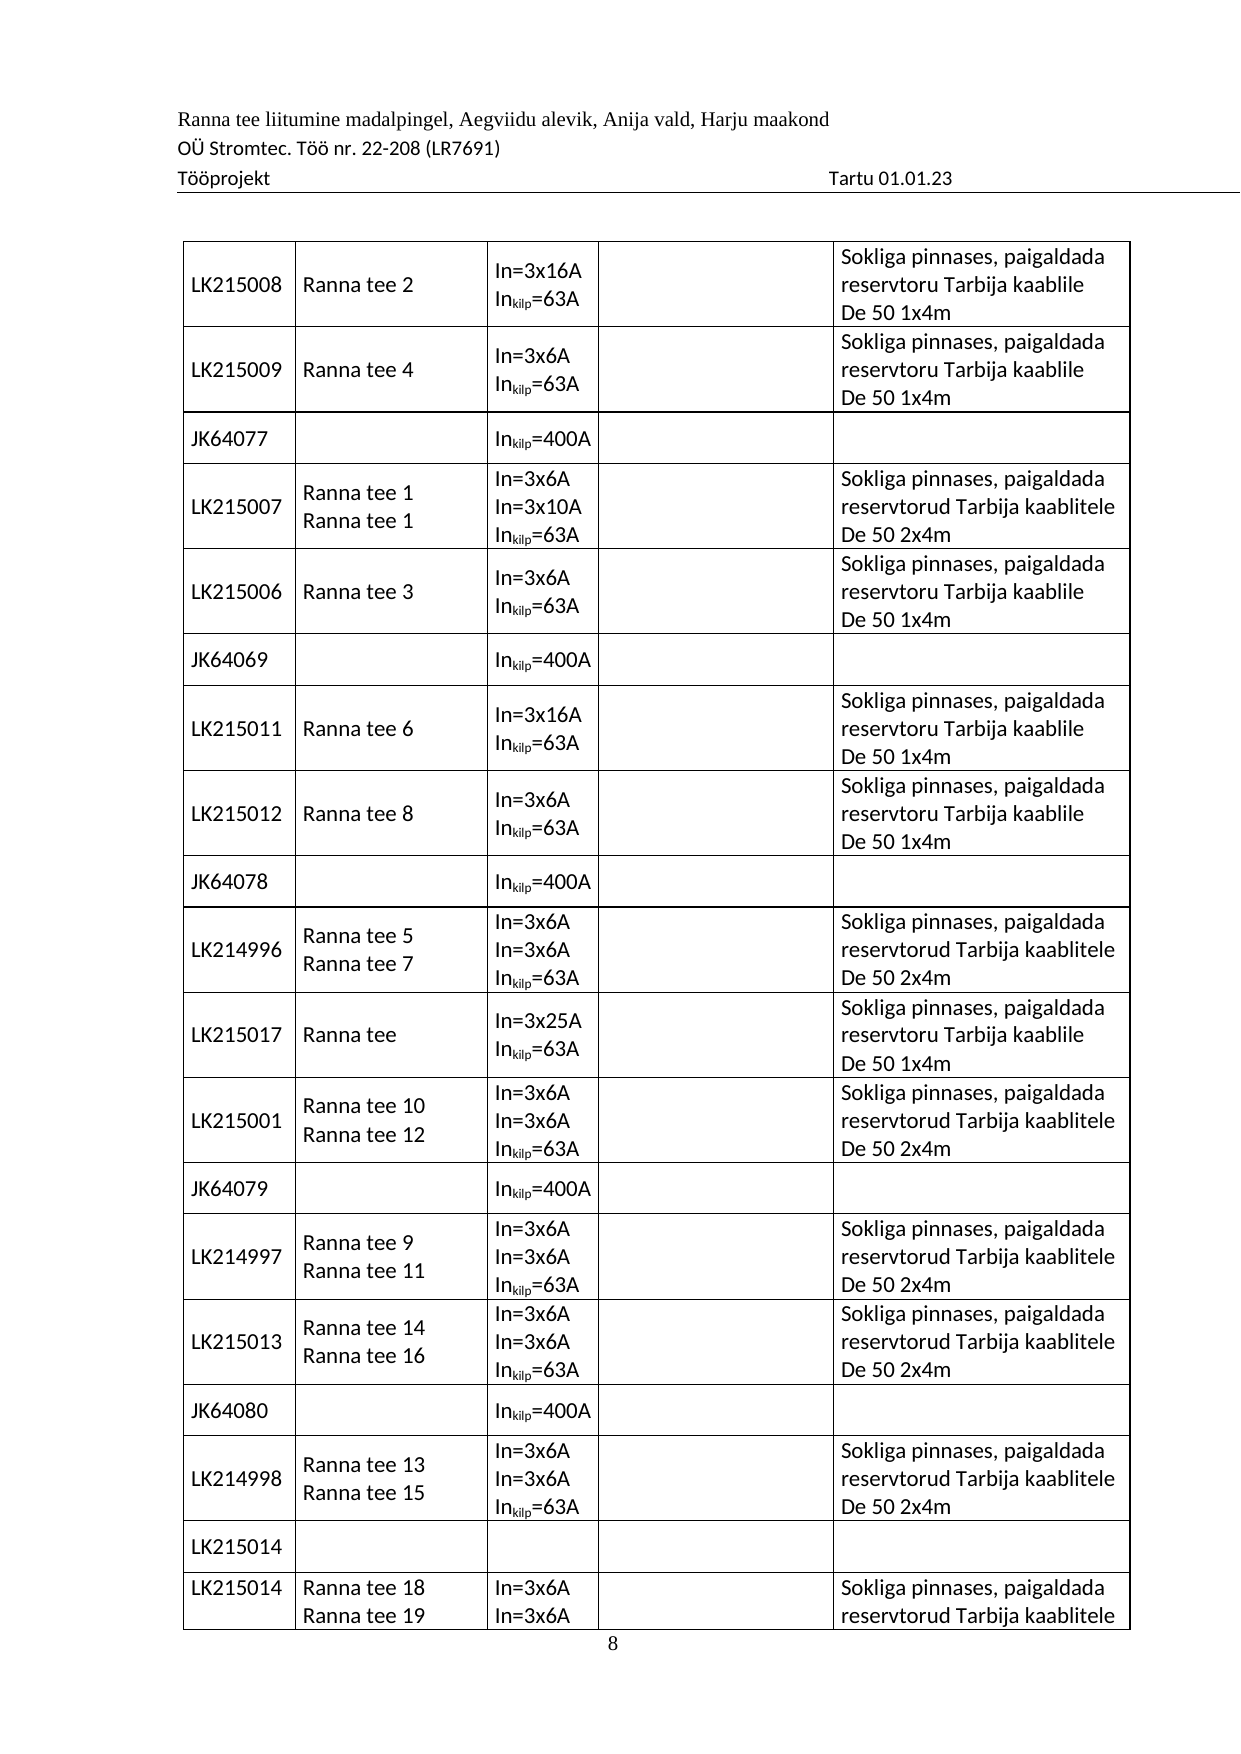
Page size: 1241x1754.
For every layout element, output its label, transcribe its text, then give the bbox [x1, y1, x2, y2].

table_cell LK215009 [184, 327, 295, 411]
table_cell [296, 1385, 487, 1435]
table_cell In=3x6A In=3x6A Inkilp=63A [488, 1300, 598, 1383]
table_cell In=3x6A In=3x6A Inkilp=63A [488, 1078, 598, 1162]
table_cell Sokliga pinnases, paigaldada reservtorud Tarbija kaablitele De 50 2x4m [834, 464, 1129, 548]
table_cell [599, 771, 833, 855]
table_cell [599, 242, 833, 326]
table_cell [488, 1573, 598, 1629]
table_cell In=3x16A Inkilp=63A [488, 242, 598, 326]
table_cell JK64077 [184, 413, 295, 463]
table_cell LK215008 [184, 242, 295, 326]
table_cell Inkilp=400A [488, 413, 598, 463]
table_cell [599, 413, 833, 463]
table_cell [834, 1436, 1129, 1520]
table_cell Ranna tee 8 [296, 771, 487, 855]
table_cell Sokliga pinnases, paigaldada reservtorud Tarbija kaablitele De 50 2x4m [834, 1078, 1129, 1162]
table_cell LK215012 [184, 771, 295, 855]
table_cell LK215007 [184, 464, 295, 548]
table_cell [599, 549, 833, 633]
table_cell [296, 856, 487, 906]
table_cell JK64078 [184, 856, 295, 906]
table_cell [834, 1521, 1129, 1572]
table_cell [296, 634, 487, 685]
table_cell [599, 686, 833, 770]
table_cell [599, 1300, 833, 1383]
table_cell In=3x6A In=3x6A Inkilp=63A [488, 908, 598, 992]
table_cell [599, 464, 833, 548]
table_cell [296, 1573, 487, 1629]
table_cell [599, 993, 833, 1077]
table_cell Ranna tee 13 Ranna tee 15 [296, 1436, 487, 1520]
table_cell [599, 634, 833, 685]
table_cell Sokliga pinnases, paigaldada reservtorud Tarbija kaablitele De 50 2x4m [834, 908, 1129, 992]
table_cell LK215011 [184, 686, 295, 770]
table_cell Ranna tee 2 [296, 242, 487, 326]
table_cell [834, 413, 1129, 463]
table_cell Inkilp=400A [488, 1163, 598, 1213]
table_cell In=3x6A In=3x10A Inkilp=63A [488, 464, 598, 548]
table_cell [599, 1163, 833, 1213]
table_cell Ranna tee 1 Ranna tee 1 [296, 464, 487, 548]
table_cell LK214998 [184, 1436, 295, 1520]
table_cell [599, 1385, 833, 1435]
table_cell Ranna tee 4 [296, 327, 487, 411]
table_cell LK214996 [184, 908, 295, 992]
table_cell Ranna tee 14 Ranna tee 16 [296, 1300, 487, 1383]
table_cell [834, 856, 1129, 906]
table_cell In=3x6A Inkilp=63A [488, 327, 598, 411]
table_cell LK215014 [184, 1573, 295, 1629]
table_cell In=3x25A Inkilp=63A [488, 993, 598, 1077]
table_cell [834, 242, 1129, 326]
table_cell JK64069 [184, 634, 295, 685]
table_cell LK215001 [184, 1078, 295, 1162]
table_cell Sokliga pinnases, paigaldada reservtorud Tarbija kaablitele De 50 2x4m [834, 1300, 1129, 1383]
table_cell [296, 413, 487, 463]
table_cell [599, 1573, 833, 1629]
table_cell In=3x6A Inkilp=63A [488, 771, 598, 855]
table_cell [488, 1521, 598, 1572]
table_cell Inkilp=400A [488, 634, 598, 685]
table_cell JK64079 [184, 1163, 295, 1213]
table_cell LK215017 [184, 993, 295, 1077]
table_cell [599, 1078, 833, 1162]
table_cell [834, 634, 1129, 685]
table_cell [834, 1163, 1129, 1213]
table_cell Inkilp=400A [488, 856, 598, 906]
table_cell In=3x6A In=3x6A Inkilp=63A [488, 1436, 598, 1520]
table_cell [599, 856, 833, 906]
table_cell Ranna tee 9 Ranna tee 11 [296, 1214, 487, 1298]
table_cell Sokliga pinnases, paigaldada reservtoru Tarbija kaablile De 50 1x4m [834, 771, 1129, 855]
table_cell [834, 1573, 1129, 1629]
table_cell [296, 1521, 487, 1572]
table_cell LK214997 [184, 1214, 295, 1298]
table_cell Ranna tee [296, 993, 487, 1077]
table_cell LK215006 [184, 549, 295, 633]
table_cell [834, 327, 1129, 411]
table_cell Sokliga pinnases, paigaldada reservtorud Tarbija kaablitele De 50 2x4m [834, 1214, 1129, 1298]
table_cell [834, 1385, 1129, 1435]
table_cell Sokliga pinnases, paigaldada reservtoru Tarbija kaablile De 50 1x4m [834, 549, 1129, 633]
table_cell [599, 327, 833, 411]
table_cell In=3x6A In=3x6A Inkilp=63A [488, 1214, 598, 1298]
table_cell LK215014 [184, 1521, 295, 1572]
table_cell In=3x16A Inkilp=63A [488, 686, 598, 770]
table_cell Ranna tee 3 [296, 549, 487, 633]
table_cell In=3x6A Inkilp=63A [488, 549, 598, 633]
table_cell Sokliga pinnases, paigaldada reservtoru Tarbija kaablile De 50 1x4m [834, 686, 1129, 770]
table_cell [599, 908, 833, 992]
table_cell LK215013 [184, 1300, 295, 1383]
table_cell Sokliga pinnases, paigaldada reservtoru Tarbija kaablile De 50 1x4m [834, 993, 1129, 1077]
table_cell [599, 1214, 833, 1298]
table_cell [599, 1436, 833, 1520]
table_cell Ranna tee 10 Ranna tee 12 [296, 1078, 487, 1162]
table_cell [296, 1163, 487, 1213]
table_cell JK64080 [184, 1385, 295, 1435]
table_cell Ranna tee 6 [296, 686, 487, 770]
table_cell Ranna tee 5 Ranna tee 7 [296, 908, 487, 992]
table_cell [599, 1521, 833, 1572]
table_cell Inkilp=400A [488, 1385, 598, 1435]
